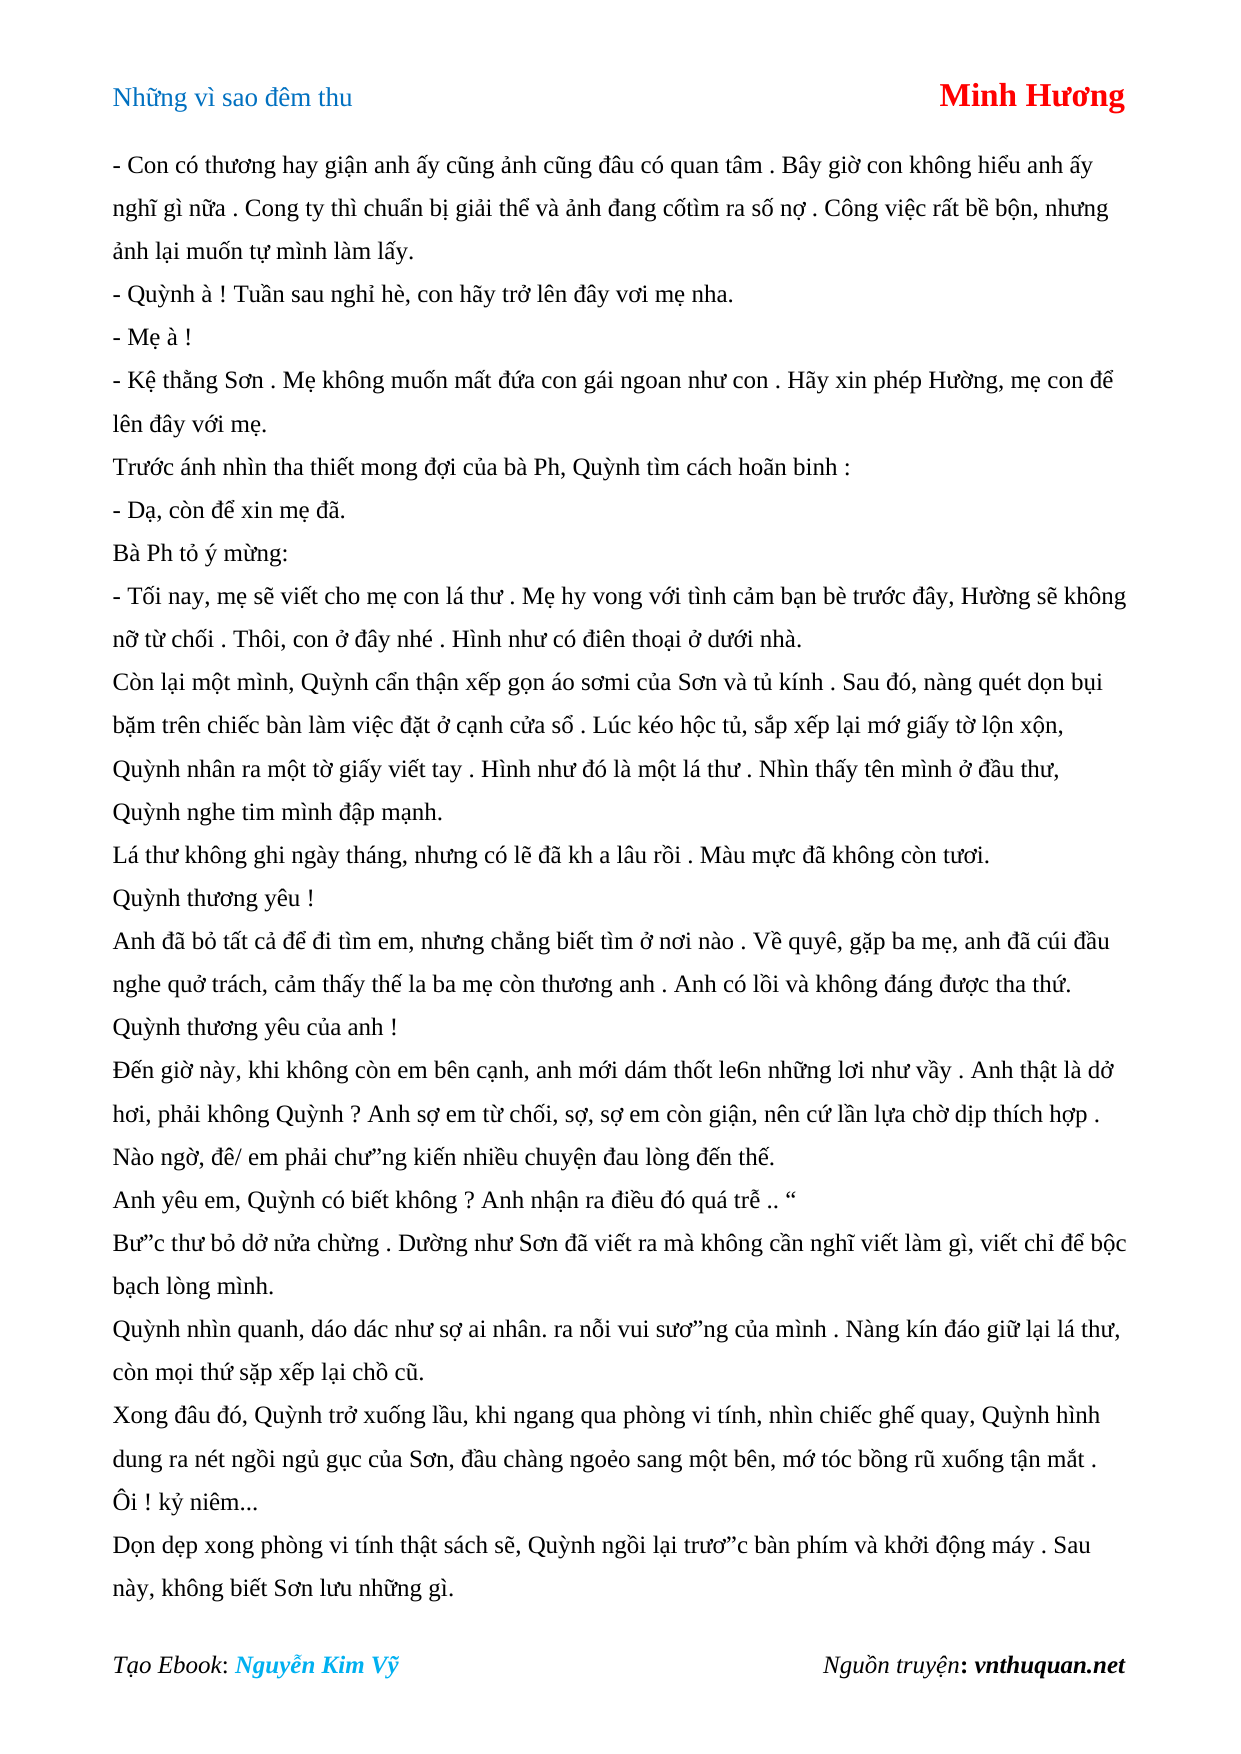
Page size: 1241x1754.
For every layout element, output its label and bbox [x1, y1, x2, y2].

text [112, 150, 1128, 1602]
